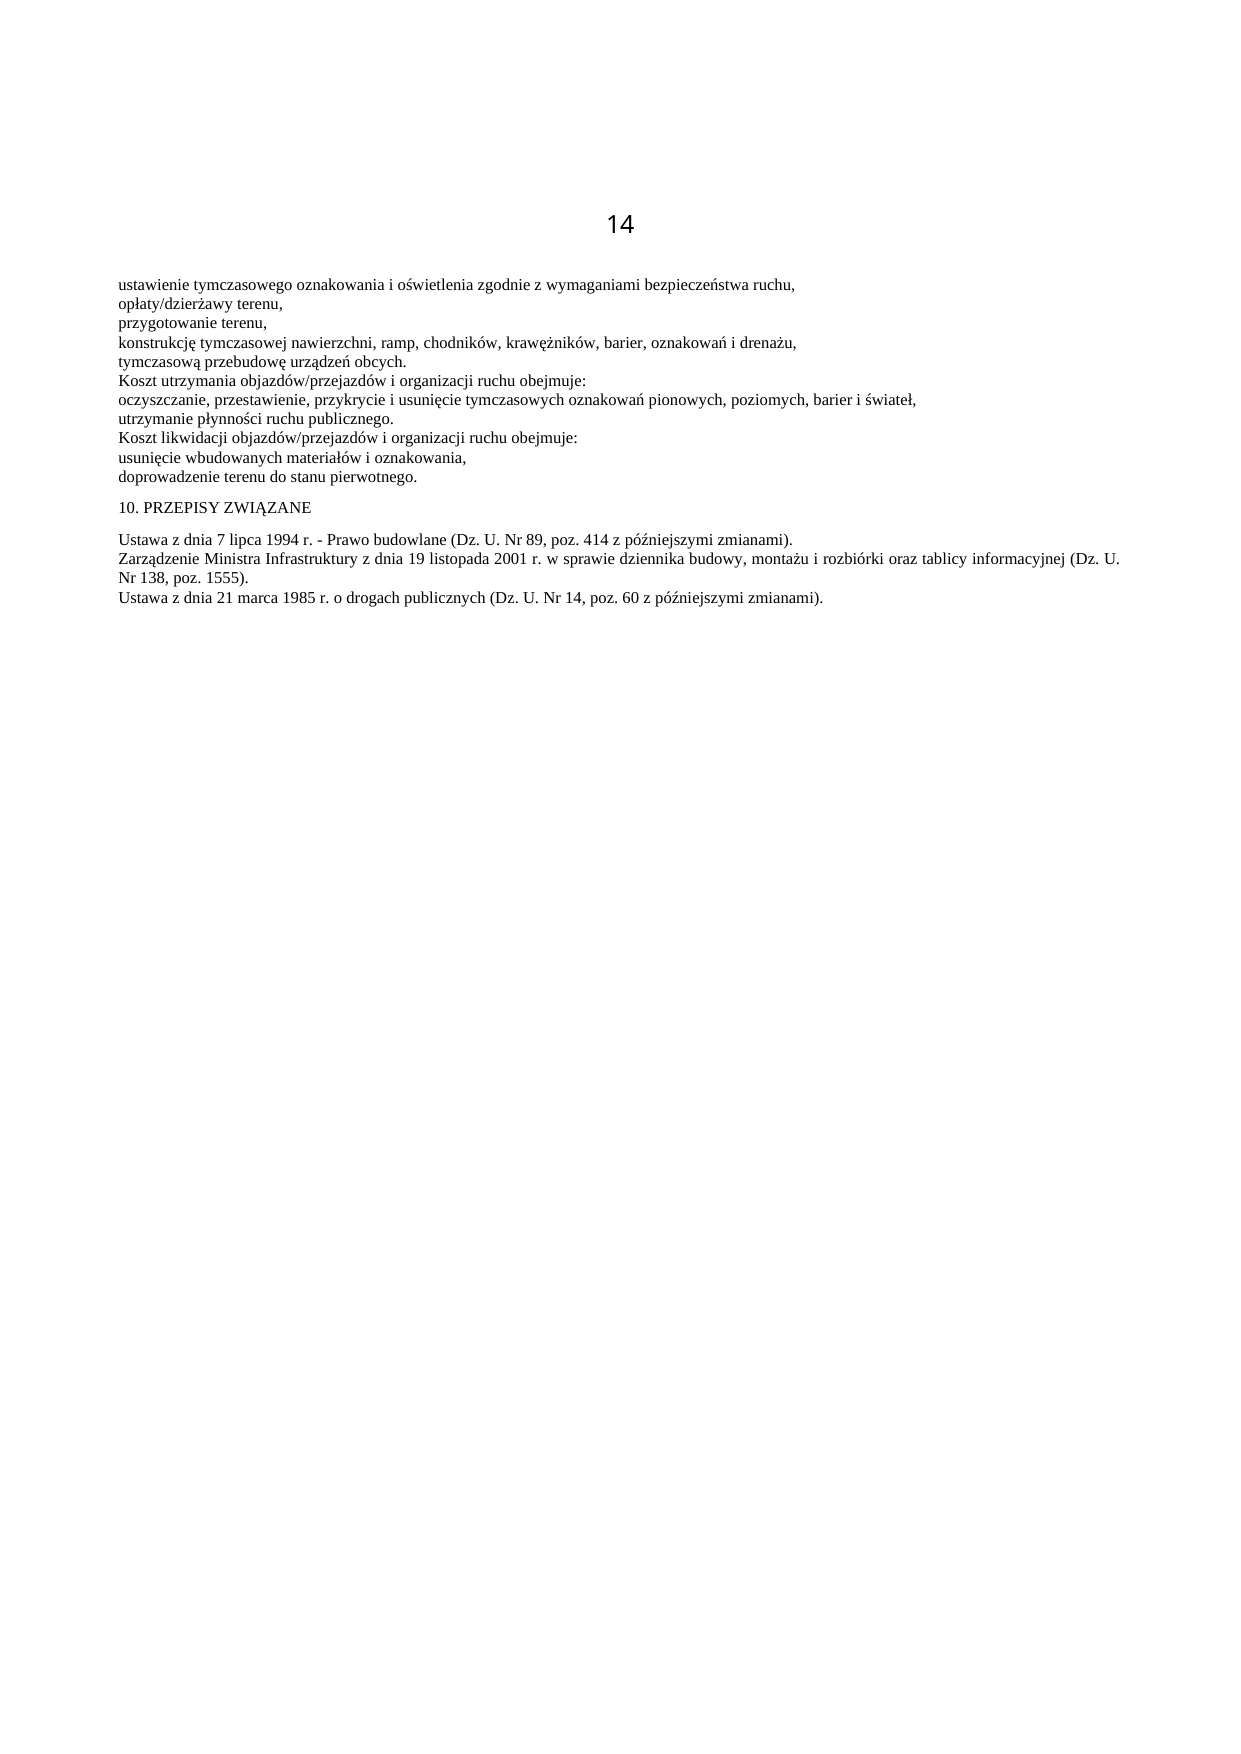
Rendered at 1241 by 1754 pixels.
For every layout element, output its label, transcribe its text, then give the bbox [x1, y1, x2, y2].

text utrzymanie płynności ruchu publicznego. [118, 409, 1122, 428]
text Ustawa z dnia 7 lipca 1994 r. - Prawo budowlane (Dz. U. Nr 89, poz. 414 z późniejszymi zmianami). [118, 530, 1122, 549]
text przygotowanie terenu, [118, 313, 1122, 332]
text doprowadzenie terenu do stanu pierwotnego. [118, 467, 1122, 486]
text opłaty/dzierżawy terenu, [118, 294, 1122, 313]
text Koszt utrzymania objazdów/przejazdów i organizacji ruchu obejmuje: [118, 371, 1122, 390]
text Koszt likwidacji objazdów/przejazdów i organizacji ruchu obejmuje: [118, 428, 1122, 447]
text Zarządzenie Ministra Infrastruktury z dnia 19 listopada 2001 r. w sprawie dziennika budowy, montażu i rozbiórki oraz tablicy informacyjnej (Dz. U. Nr 138, poz. 1555). [118, 549, 1122, 587]
text Ustawa z dnia 21 marca 1985 r. o drogach publicznych (Dz. U. Nr 14, poz. 60 z późniejszymi zmianami). [118, 587, 1122, 607]
text usunięcie wbudowanych materiałów i oznakowania, [118, 447, 1122, 467]
text konstrukcję tymczasowej nawierzchni, ramp, chodników, krawężników, barier, oznakowań i drenażu, [118, 332, 1122, 352]
text oczyszczanie, przestawienie, przykrycie i usunięcie tymczasowych oznakowań pionowych, poziomych, barier i świateł, [118, 390, 1122, 409]
text tymczasową przebudowę urządzeń obcych. [118, 352, 1122, 371]
text 10. przepisy związane [118, 498, 1122, 517]
text ustawienie tymczasowego oznakowania i oświetlenia zgodnie z wymaganiami bezpieczeństwa ruchu, [118, 275, 1122, 294]
